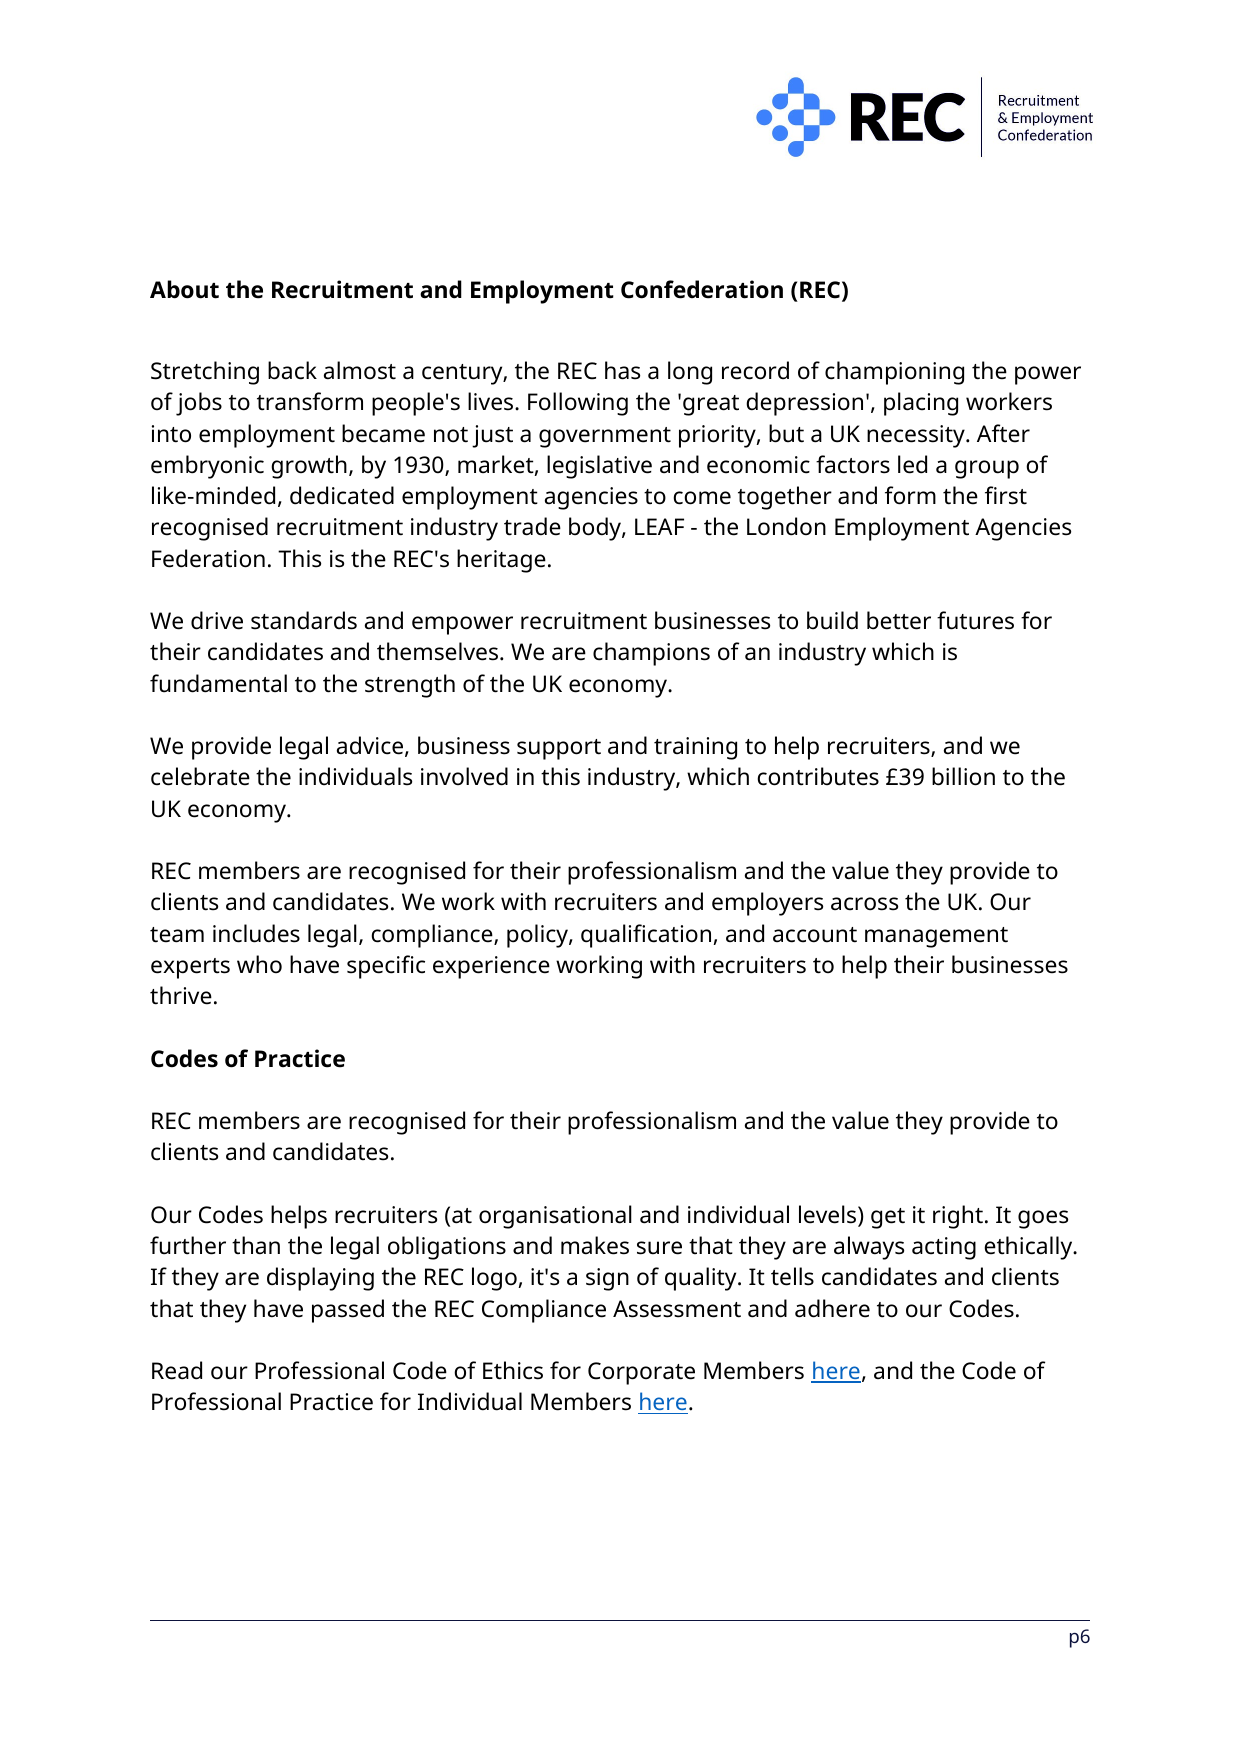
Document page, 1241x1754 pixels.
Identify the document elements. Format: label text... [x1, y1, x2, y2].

text Stretching back almost a century, the REC has a long record of championing the power of jobs to transform people's lives. Following the 'great depression', placing workers into employment became not just a government priority, but a UK necessity. After embryonic growth, by 1930, market, legislative and economic factors led a group of like-minded, dedicated employment agencies to come together and form the first recognised recruitment industry trade body, LEAF - the London Employment Agencies Federation. This is the REC's heritage. [150, 355, 1090, 574]
text REC members are recognised for their professionalism and the value they provide to clients and candidates. We work with recruiters and employers across the UK. Our team includes legal, compliance, policy, qualification, and account management experts who have specific experience working with recruiters to help their businesses thrive. [150, 855, 1090, 1011]
subtitle About the Recruitment and Employment Confederation (REC) [150, 274, 1090, 305]
picture [0, 0, 1241, 163]
text Read our Professional Code of Ethics for Corporate Members here, and the Code of Professional Practice for Individual Members here. [150, 1355, 1090, 1417]
text REC members are recognised for their professionalism and the value they provide to clients and candidates. [150, 1105, 1090, 1167]
text We drive standards and empower recruitment businesses to build better futures for their candidates and themselves. We are champions of an industry which is fundamental to the strength of the UK economy. [150, 605, 1090, 699]
text Codes of Practice [150, 1042, 1090, 1074]
text We provide legal advice, business support and training to help recruiters, and we celebrate the individuals involved in this industry, which contributes £39 billion to the UK economy. [150, 730, 1090, 824]
text Our Codes helps recruiters (at organisational and individual levels) get it right. It goes further than the legal obligations and makes sure that they are always acting ethically. If they are displaying the REC logo, it's a sign of quality. It tells candidates and clients that they have passed the REC Compliance Assessment and adhere to our Codes. [150, 1199, 1090, 1324]
